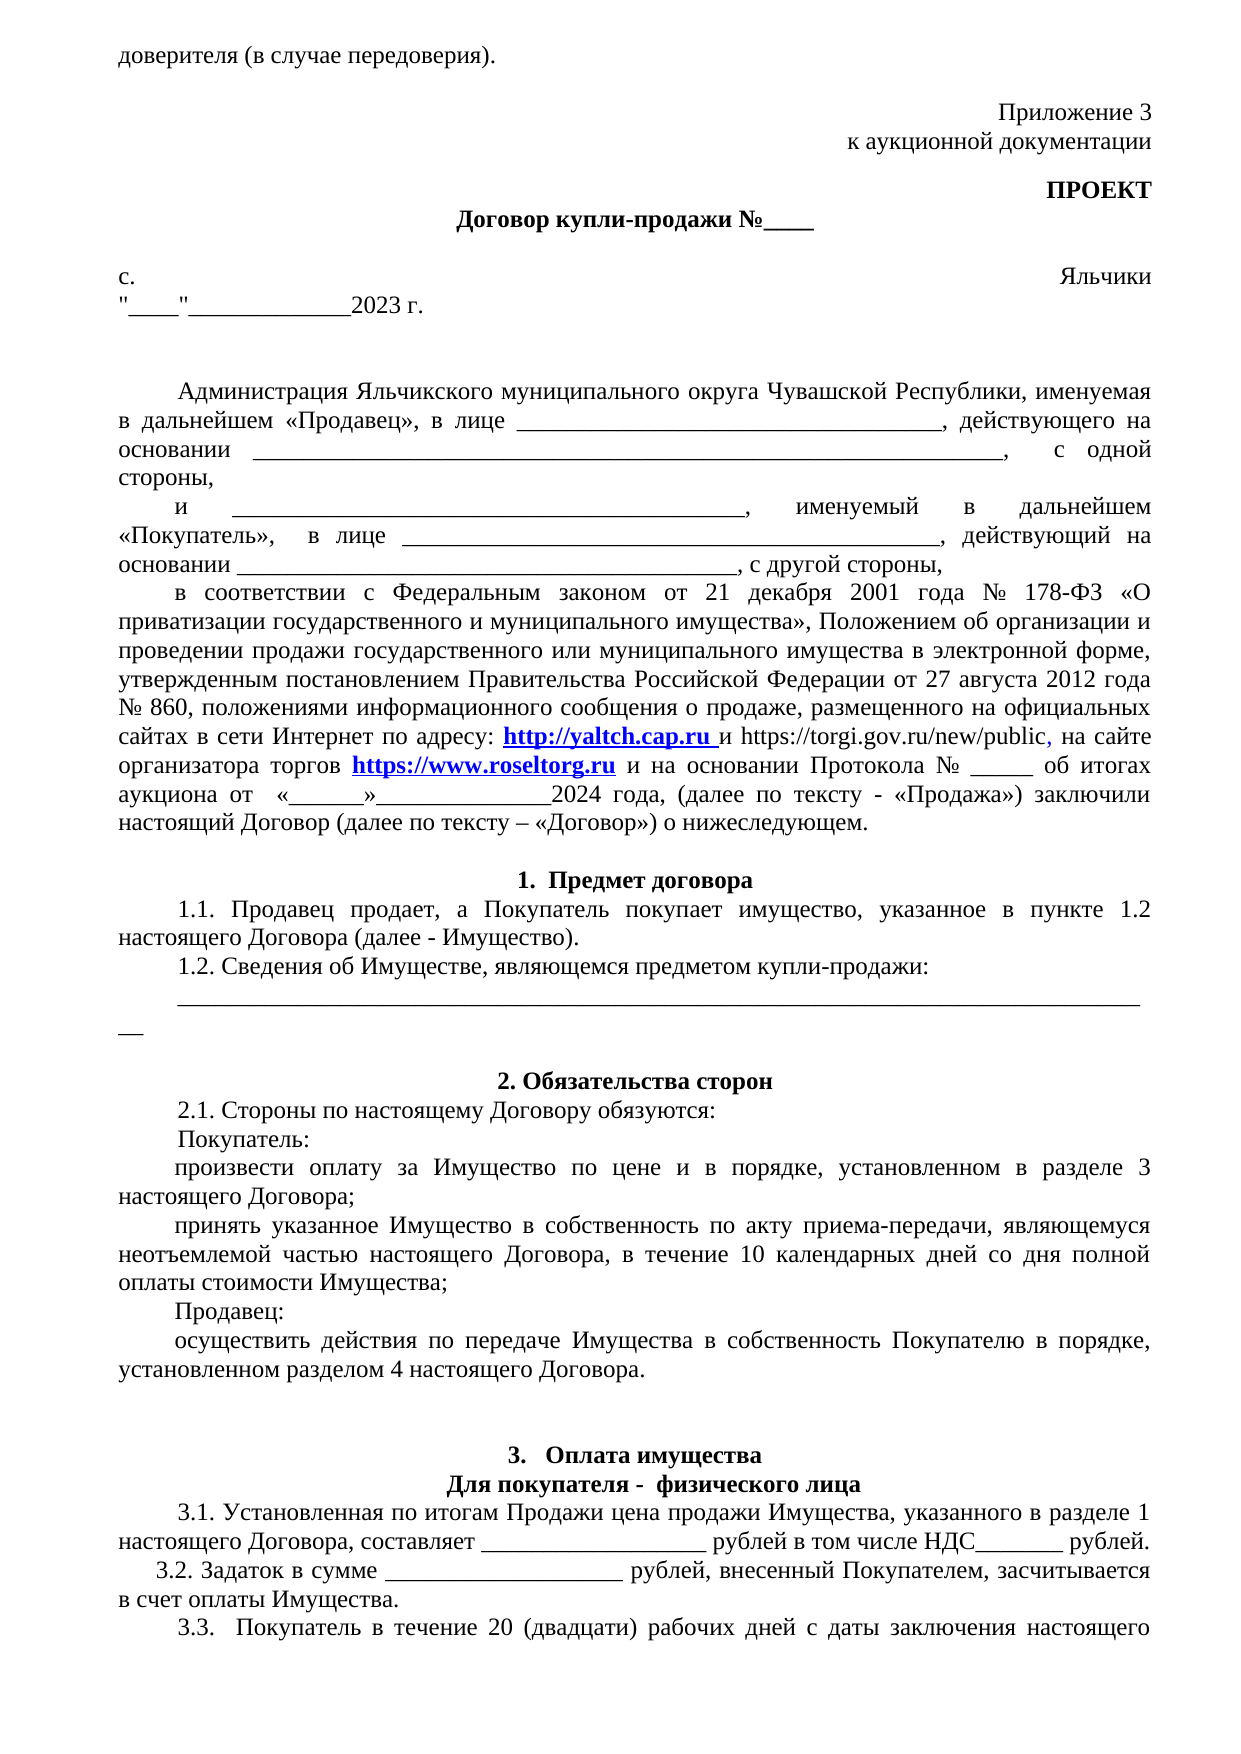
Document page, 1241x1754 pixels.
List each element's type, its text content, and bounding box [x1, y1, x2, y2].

text ПРОЕКТ [118, 179, 1152, 204]
text Покупатель: [118, 1124, 1152, 1152]
text произвести оплату за Имущество по цене и в порядке, установленном в разделе 3 настоящего Договора; [118, 1152, 1152, 1210]
text 1.1. Продавец продает, а Покупатель покупает имущество, указанное в пункте 1.2 настоящего Договора (далее - Имущество). [118, 894, 1152, 951]
text и _________________________________________, именуемый в дальнейшем «Покупатель», в лице ___________________________________________, действующий на основании ________________________________________, с другой стороны, [118, 491, 1152, 577]
text к аукционной документации [723, 126, 1152, 155]
text 3.2. Задаток в сумме ___________________ рублей, внесенный Покупателем, засчитывается в счет оплаты Имущества. [118, 1555, 1152, 1612]
text Продавец: [118, 1296, 1152, 1325]
text Договор купли-продажи №____ [118, 204, 1152, 232]
text осуществить действия по передаче Имущества в собственность Покупателю в порядке, установленном разделом 4 настоящего Договора. [118, 1325, 1152, 1382]
text Для покупателя - физического лица [156, 1469, 1152, 1497]
text 2. Обязательства сторон [118, 1066, 1152, 1095]
text с. Яльчики "____"_____________2023 г. [118, 261, 1152, 319]
text 1. Предмет договора [118, 865, 1152, 894]
text 3.1. Установленная по итогам Продажи цена продажи Имущества, указанного в разделе 1 настоящего Договора, составляет __________________ рублей в том числе НДС_______ рублей. [118, 1497, 1152, 1555]
text принять указанное Имущество в собственность по акту приема-передачи, являющемуся неотъемлемой частью настоящего Договора, в течение 10 календарных дней со дня полной оплаты стоимости Имущества; [118, 1210, 1152, 1296]
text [118, 40, 1152, 69]
text _______________________________________________________________________________ [118, 980, 1152, 1037]
text 1.2. Сведения об Имуществе, являющемся предметом купли-продажи: [118, 951, 1152, 980]
text 2.1. Стороны по настоящему Договору обязуются: [118, 1095, 1152, 1124]
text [118, 1612, 1152, 1641]
list Оплата имущества [118, 1440, 1152, 1469]
text Администрация Яльчикского муниципального округа Чувашской Республики, именуемая в дальнейшем «Продавец», в лице __________________________________, действующего на основании ____________________________________________________________, с одной стороны, [118, 376, 1152, 491]
text в соответствии с Федеральным законом от 21 декабря 2001 года № 178-ФЗ «О приватизации государственного и муниципального имущества», Положением об организации и проведении продажи государственного или муниципального имущества в электронной форме, утвержденным постановлением Правительства Российской Федерации от 27 августа 2012 года № 860, положениями информационного сообщения о продаже, размещенного на официальных сайтах в сети Интернет по адресу: http://yaltch.cap.ru и https://torgi.gov.ru/new/public, на сайте организатора торгов https://www.roseltorg.ru и на основании Протокола № _____ об итогах аукциона от «______»______________2024 года, (далее по тексту - «Продажа») заключили настоящий Договор (далее по тексту – «Договор») о нижеследующем. [118, 577, 1152, 836]
text Приложение 3 [723, 97, 1152, 126]
